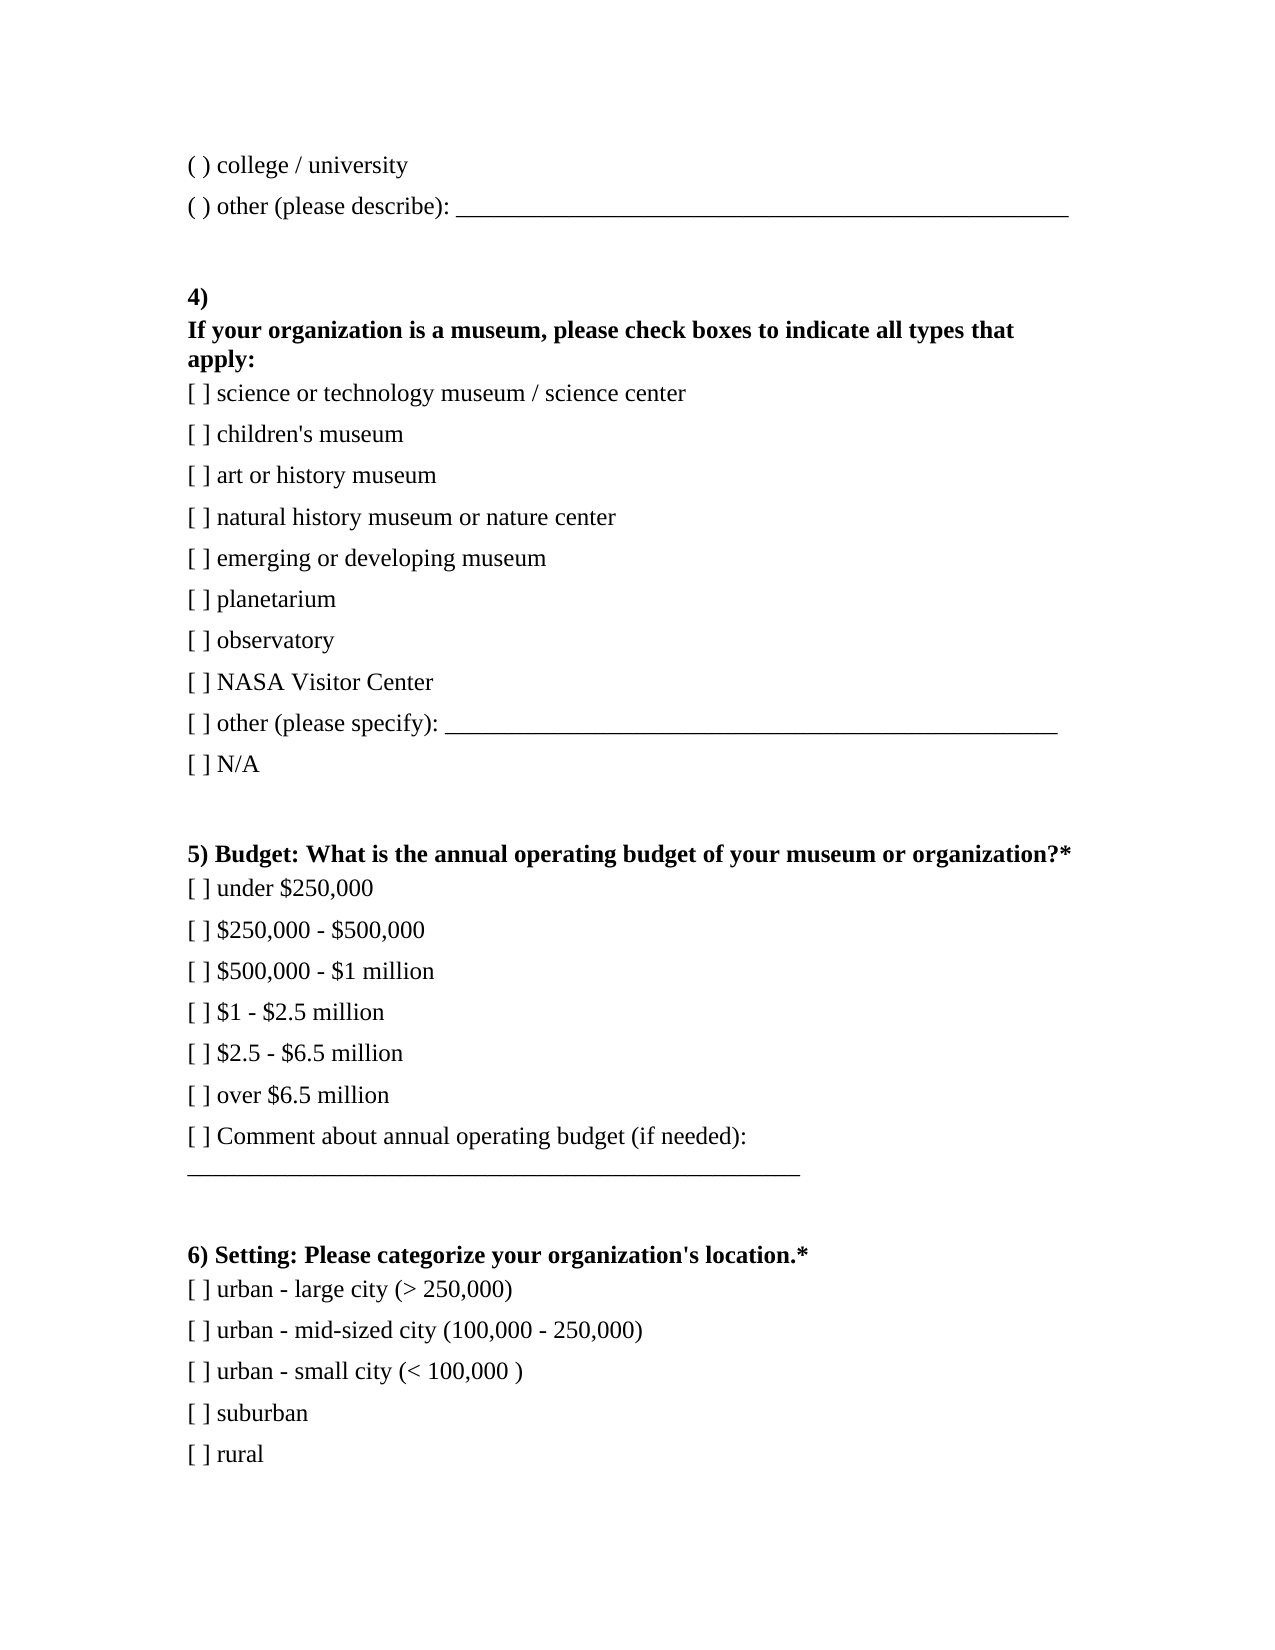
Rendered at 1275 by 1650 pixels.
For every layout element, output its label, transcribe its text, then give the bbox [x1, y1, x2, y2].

text [ ] other (please specify): _________________________________________________ [187, 708, 1087, 737]
text ( ) other (please describe): _________________________________________________ [187, 191, 1087, 220]
text [ ] rural [187, 1439, 1087, 1468]
text [ ] under $250,000 [187, 873, 1087, 902]
text [ ] $250,000 - $500,000 [187, 915, 1087, 943]
subtitle 4) [187, 282, 1087, 310]
text [ ] urban - large city (> 250,000) [187, 1274, 1087, 1303]
text [ ] over $6.5 million [187, 1080, 1087, 1108]
text [ ] art or history museum [187, 461, 1087, 489]
text [ ] planetarium [187, 584, 1087, 613]
text [ ] $1 - $2.5 million [187, 997, 1087, 1026]
text [ ] $2.5 - $6.5 million [187, 1038, 1087, 1067]
text ( ) college / university [187, 150, 1087, 179]
text [ ] science or technology museum / science center [187, 378, 1087, 407]
text [ ] $500,000 - $1 million [187, 956, 1087, 985]
text [ ] urban - mid-sized city (100,000 - 250,000) [187, 1315, 1087, 1344]
text [ ] N/A [187, 749, 1087, 778]
text [ ] suburban [187, 1398, 1087, 1426]
text [ ] urban - small city (< 100,000 ) [187, 1356, 1087, 1385]
text [ ] children's museum [187, 419, 1087, 448]
text [ ] NASA Visitor Center [187, 667, 1087, 696]
text [ ] Comment about annual operating budget (if needed): _________________________________________________ [187, 1121, 1087, 1178]
subtitle 6) Setting: Please categorize your organization's location.* [187, 1240, 1087, 1269]
subtitle 5) Budget: What is the annual operating budget of your museum or organization?* [187, 839, 1087, 868]
text [ ] natural history museum or nature center [187, 502, 1087, 531]
text If your organization is a museum, please check boxes to indicate all types that apply: [187, 315, 1087, 373]
text [ ] observatory [187, 626, 1087, 654]
text [ ] emerging or developing museum [187, 543, 1087, 572]
